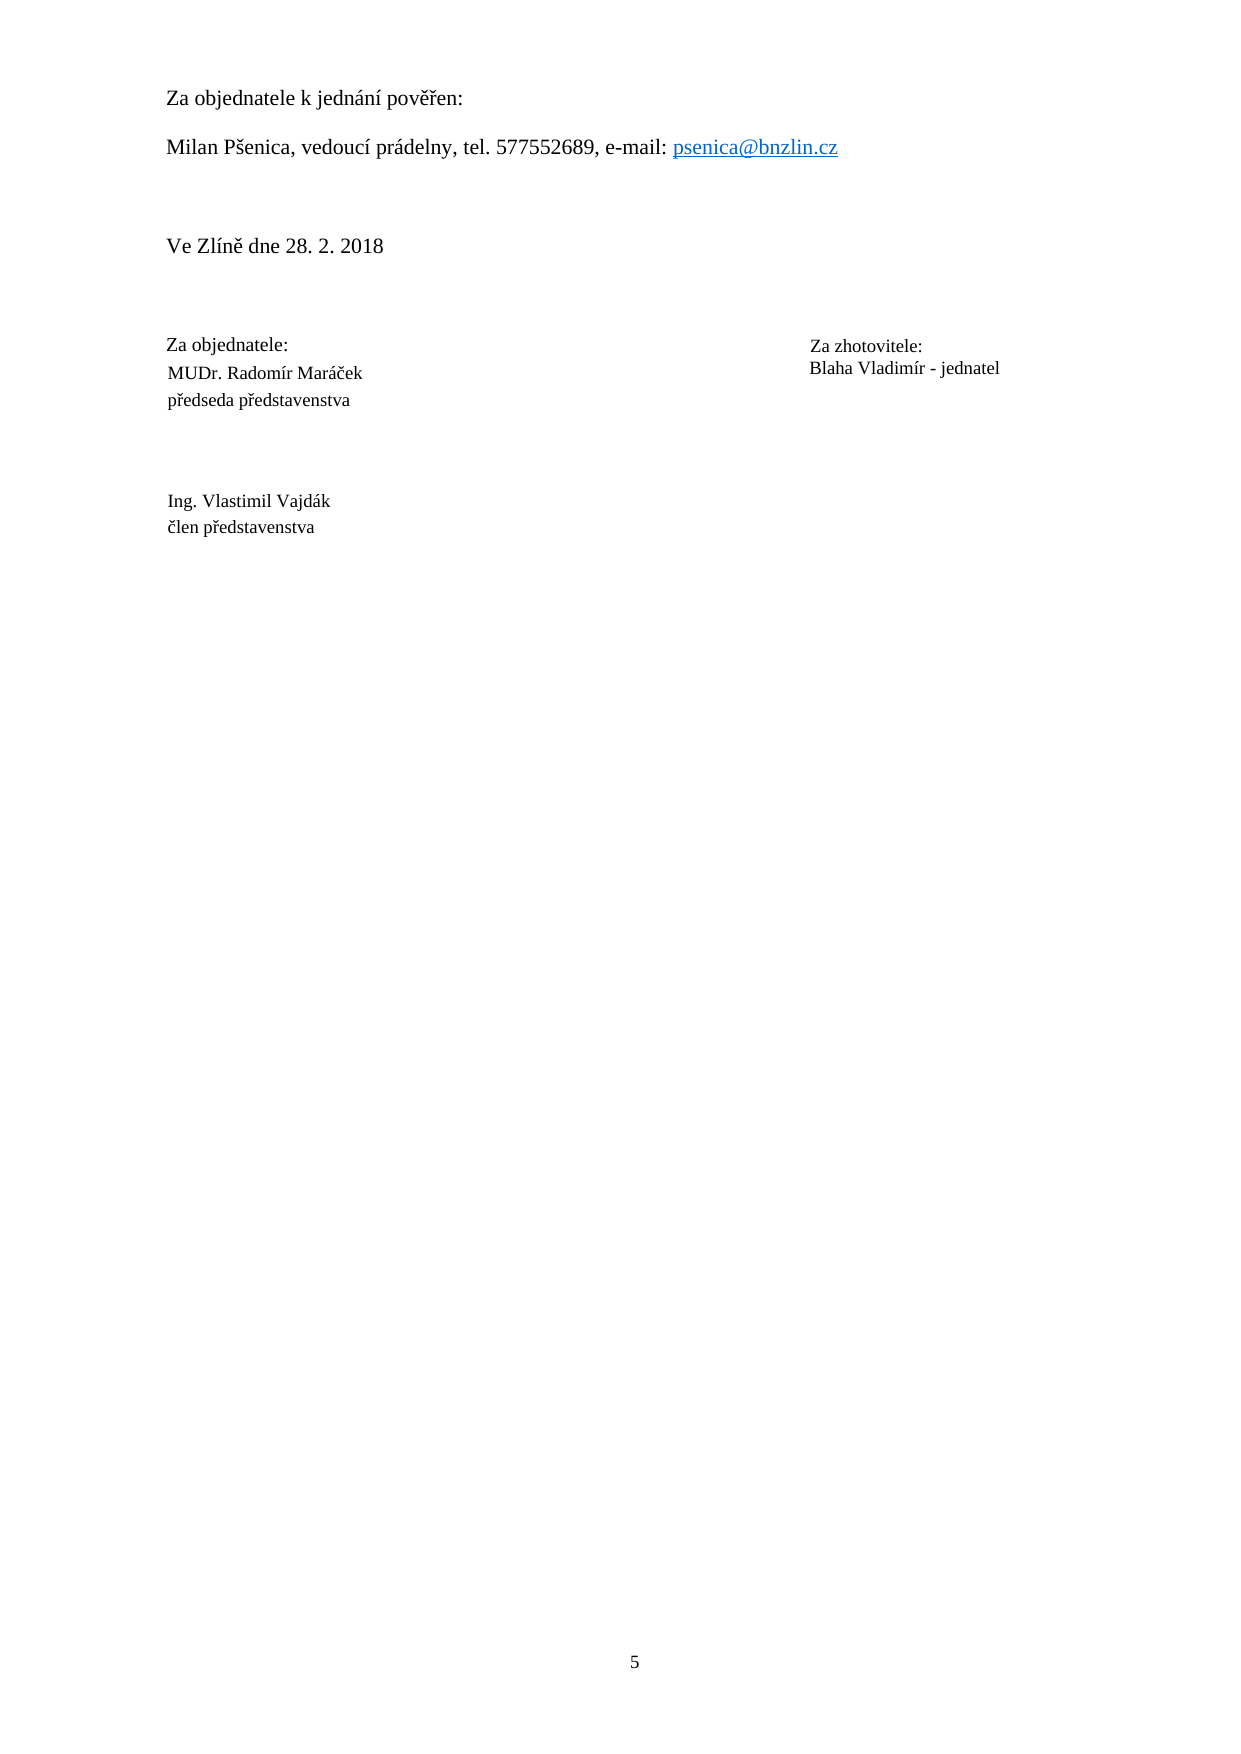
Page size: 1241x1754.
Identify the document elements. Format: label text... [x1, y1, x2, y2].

text člen představenstva [167, 512, 330, 539]
text Milan Pšenica, vedoucí prádelny, tel. 577552689, e-mail: psenica@bnzlin.cz [166, 137, 956, 159]
text Ing. Vlastimil Vajdák [167, 486, 354, 512]
text Za zhotovitele: [810, 337, 923, 356]
text Za objednatele: [166, 336, 956, 356]
text Ve Zlíně dne 28. 2. 2018 [166, 236, 956, 258]
text Za objednatele k jednání pověřen: [166, 87, 956, 109]
text Blaha Vladimír - jednatel [809, 359, 1060, 378]
text MUDr. Radomír Maráček předseda představenstva [167, 358, 422, 411]
